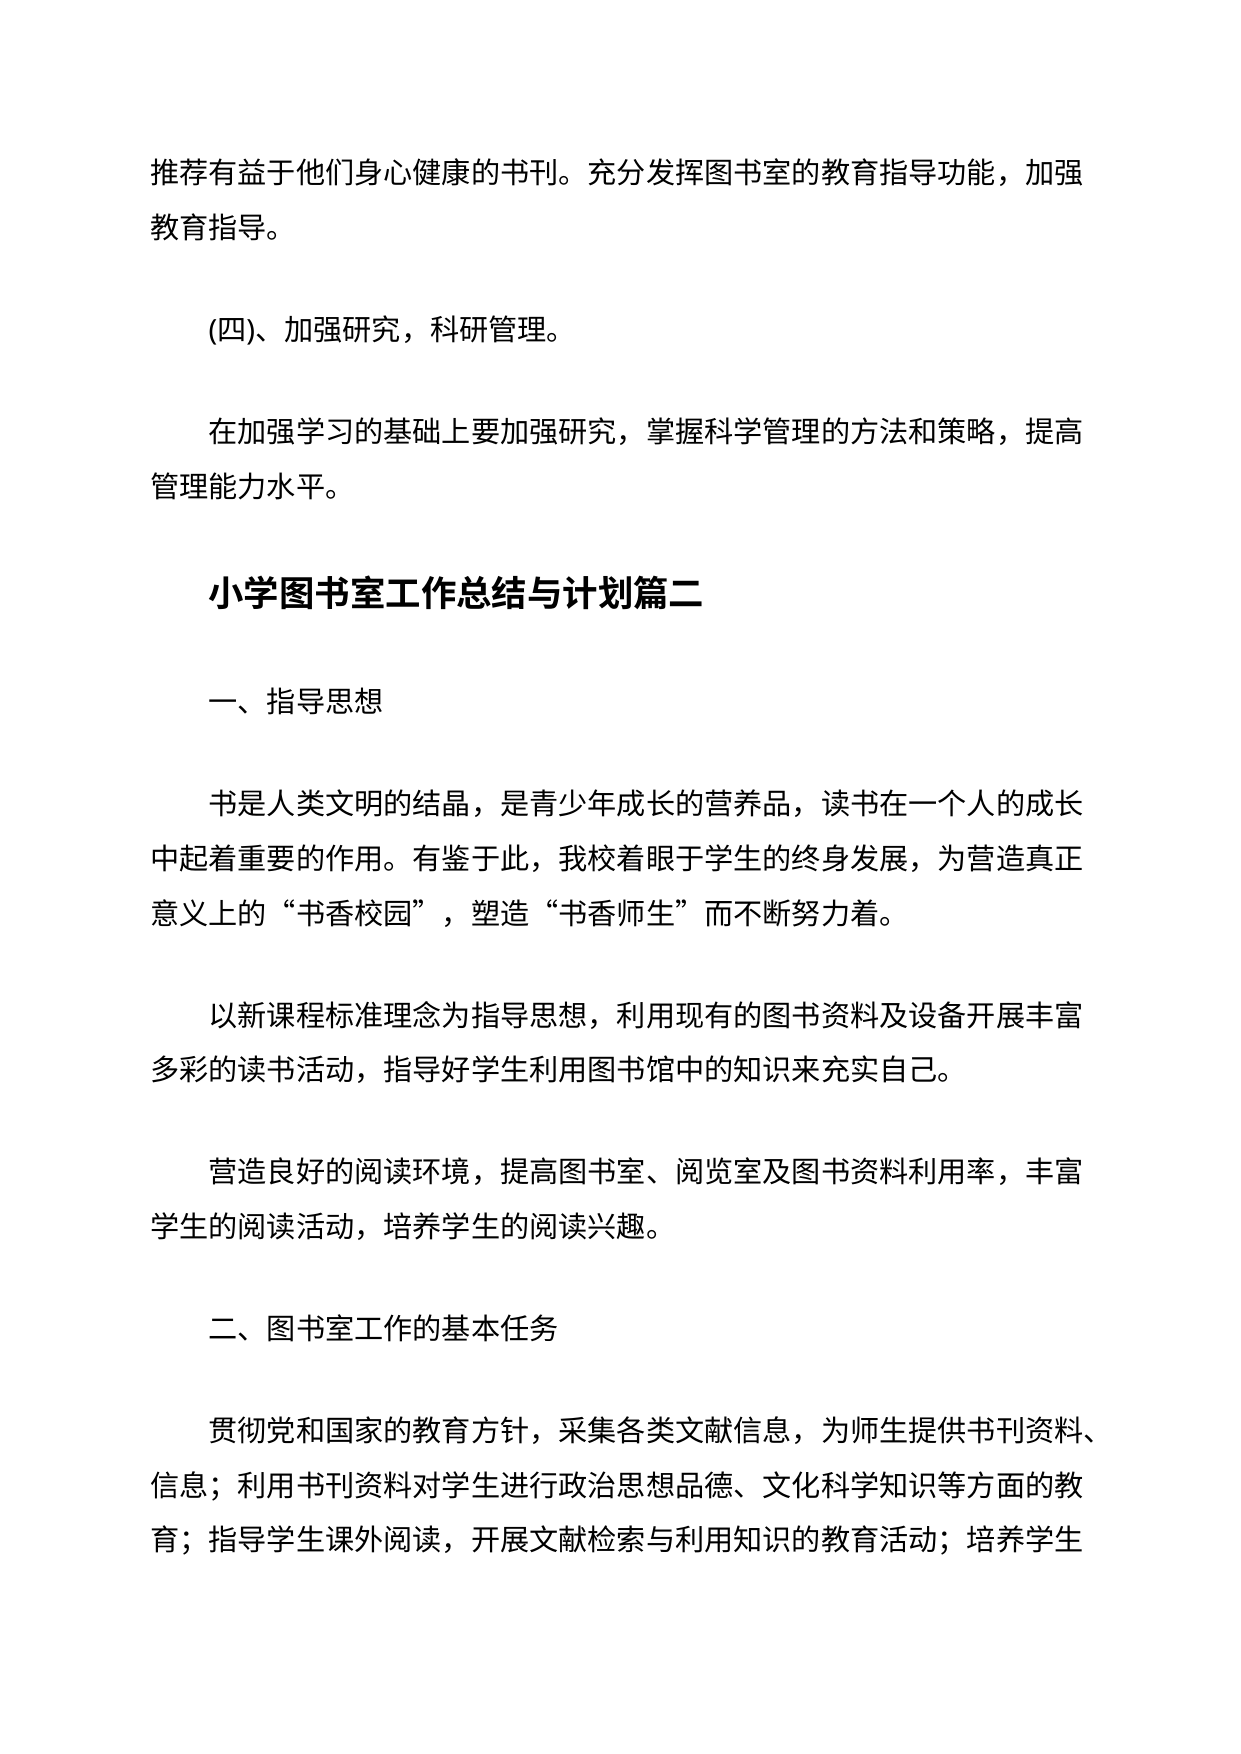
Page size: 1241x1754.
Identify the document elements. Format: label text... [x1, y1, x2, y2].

text 一、指导思想 [150, 679, 1090, 721]
text (四)、加强研究，科研管理。 [150, 307, 1090, 349]
text 二、图书室工作的基本任务 [150, 1305, 1090, 1348]
text 在加强学习的基础上要加强研究，掌握科学管理的方法和策略，提高管理能力水平。 [150, 409, 1090, 506]
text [150, 150, 1090, 247]
text 书是人类文明的结晶，是青少年成长的营养品，读书在一个人的成长中起着重要的作用。有鉴于此，我校着眼于学生的终身发展，为营造真正意义上的“书香校园”，塑造“书香师生”而不断努力着。 [150, 781, 1090, 933]
text 小学图书室工作总结与计划篇二 [150, 565, 1090, 617]
text 以新课程标准理念为指导思想，利用现有的图书资料及设备开展丰富多彩的读书活动，指导好学生利用图书馆中的知识来充实自己。 [150, 992, 1090, 1089]
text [150, 1407, 1090, 1559]
text 营造良好的阅读环境，提高图书室、阅览室及图书资料利用率，丰富学生的阅读活动，培养学生的阅读兴趣。 [150, 1149, 1090, 1246]
